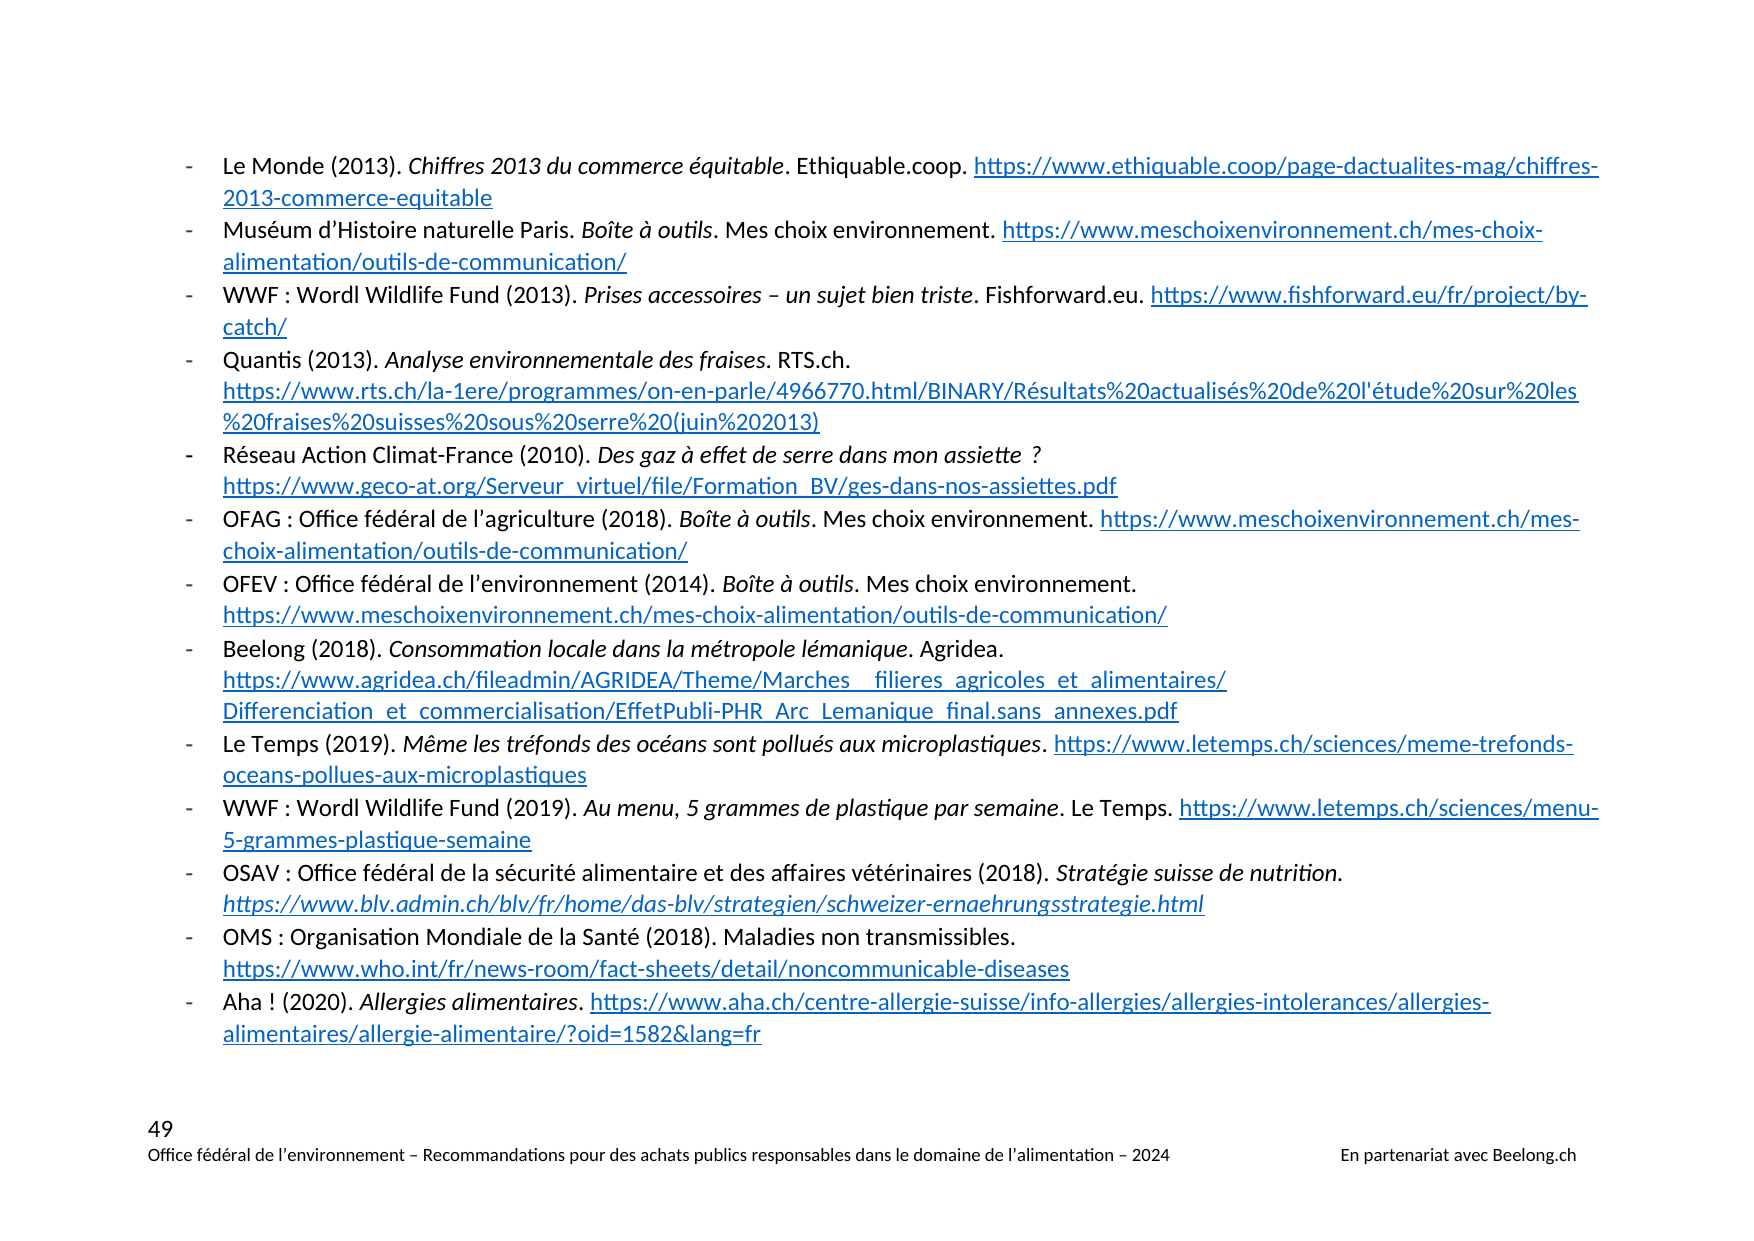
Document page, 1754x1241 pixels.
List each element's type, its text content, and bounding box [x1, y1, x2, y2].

list OFEV : Office fédéral de l’environnement (2014). Boîte à outils. Mes choix environnement. https://www.meschoixenvironnement.ch/mes-choix-alimentation/outils-de-communication/ [185, 566, 1606, 630]
list Le Temps (2019). Même les tréfonds des océans sont pollués aux microplastiques. https://www.letemps.ch/sciences/meme-trefonds-oceans-pollues-aux-microplastiques [185, 725, 1606, 790]
list Réseau Action Climat-France (2010). Des gaz à effet de serre dans mon assiette ? https://www.geco-at.org/Serveur_virtuel/file/Formation_BV/ges-dans-nos-assiettes.pdf [185, 436, 1606, 501]
list OSAV : Office fédéral de la sécurité alimentaire et des affaires vétérinaires (2018). Stratégie suisse de nutrition. https://www.blv.admin.ch/blv/fr/home/das-blv/strategien/schweizer-ernaehrungsstrategie.html [185, 854, 1606, 919]
list Quantis (2013). Analyse environnementale des fraises. RTS.ch. https://www.rts.ch/la-1ere/programmes/on-en-parle/4966770.html/BINARY/Résultats%20actualisés%20de%20l'étude%20sur%20les%20fraises%20suisses%20sous%20serre%20(juin%202013) [185, 341, 1606, 436]
list Le Monde (2013). Chiffres 2013 du commerce équitable. Ethiquable.coop. https://www.ethiquable.coop/page-dactualites-mag/chiffres-2013-commerce-equitable [185, 148, 1606, 212]
list WWF : Wordl Wildlife Fund (2013). Prises accessoires – un sujet bien triste. Fishforward.eu. https://www.fishforward.eu/fr/project/by-catch/ [185, 277, 1606, 341]
list Beelong (2018). Consommation locale dans la métropole lémanique. Agridea. https://www.agridea.ch/fileadmin/AGRIDEA/Theme/Marches__filieres_agricoles_et_alimentaires/Differenciation_et_commercialisation/EffetPubli-PHR_Arc_Lemanique_final.sans_annexes.pdf [185, 630, 1606, 725]
list WWF : Wordl Wildlife Fund (2019). Au menu, 5 grammes de plastique par semaine. Le Temps. https://www.letemps.ch/sciences/menu-5-grammes-plastique-semaine [185, 790, 1606, 854]
list OFAG : Office fédéral de l’agriculture (2018). Boîte à outils. Mes choix environnement. https://www.meschoixenvironnement.ch/mes-choix-alimentation/outils-de-communication/ [185, 501, 1606, 566]
list Aha ! (2020). Allergies alimentaires. https://www.aha.ch/centre-allergie-suisse/info-allergies/allergies-intolerances/allergies-alimentaires/allergie-alimentaire/?oid=1582&lang=fr [185, 984, 1606, 1048]
list Muséum d’Histoire naturelle Paris. Boîte à outils. Mes choix environnement. https://www.meschoixenvironnement.ch/mes-choix-alimentation/outils-de-communication/ [185, 212, 1606, 277]
list OMS : Organisation Mondiale de la Santé (2018). Maladies non transmissibles. https://www.who.int/fr/news-room/fact-sheets/detail/noncommunicable-diseases [185, 919, 1606, 984]
